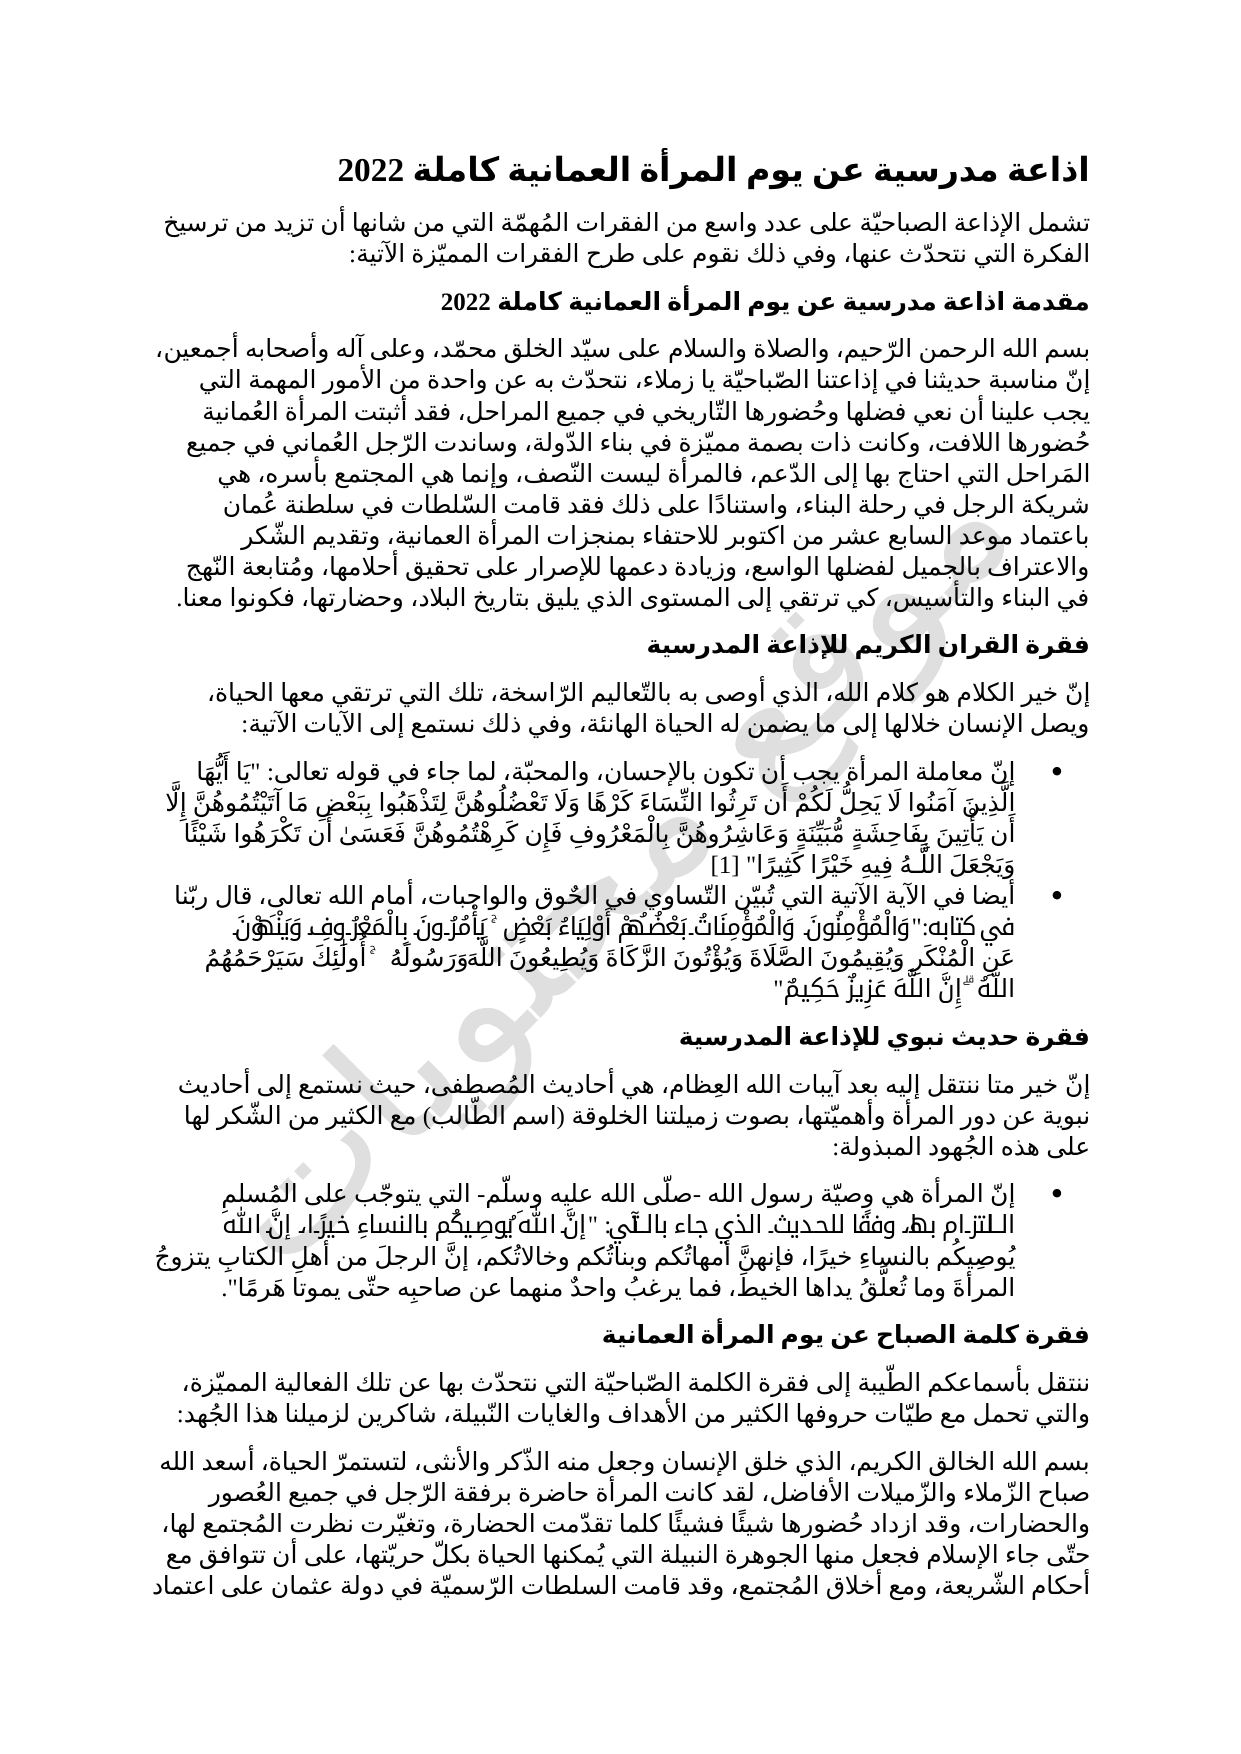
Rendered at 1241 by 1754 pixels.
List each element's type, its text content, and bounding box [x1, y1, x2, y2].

text مقدمة اذاعة مدرسية عن يوم المرأة العمانية كاملة 2022 [150, 287, 1090, 316]
text إنّ خير متا ننتقل إليه بعد آيبات الله العِظام، هي أحاديث المُصطفى، حيث نستمع إلى أحاديث نبوية عن دور المرأة وأهميّتها، بصوت زميلتنا الخلوقة (اسم الطّالب) مع الكثير من الشّكر لها على هذه الجُهود المبذولة: [150, 1070, 1090, 1161]
text تشمل الإذاعة الصباحيّة على عدد واسع من الفقرات المُهمّة التي من شانها أن تزيد من ترسيخ الفكرة التي نتحدّث عنها، وفي ذلك نقوم على طرح الفقرات المميّزة الآتية: [150, 208, 1090, 268]
list إنّ معاملة المرأة يجب أن تكون بالإحسان، والمحبّة، لما جاء في قوله تعالى: "يَا أَيُّهَا الَّذِينَ آمَنُوا لَا يَحِلُّ لَكُمْ أَن تَرِثُوا النِّسَاءَ كَرْهًا وَلَا تَعْضُلُوهُنَّ لِتَذْهَبُوا بِبَعْضِ مَا آتَيْتُمُوهُنَّ إِلَّا أَن يَأْتِينَ بِفَاحِشَةٍ مُّبَيِّنَةٍ وَعَاشِرُوهُنَّ بِالْمَعْرُوفِ فَإِن كَرِهْتُمُوهُنَّ فَعَسَىٰ أَن تَكْرَهُوا شَيْئًا وَيَجْعَلَ اللَّـهُ فِيهِ خَيْرًا كَثِيرًا" [1] [150, 757, 1053, 879]
text اذاعة مدرسية عن يوم المرأة العمانية كاملة 2022 [150, 150, 1090, 188]
text فقرة حديث نبوي للإذاعة المدرسية [150, 1022, 1090, 1051]
text إنّ خير الكلام هو كلام الله، الذي أوصى به بالتّعاليم الرّاسخة، تلك التي ترتقي معها الحياة، ويصل الإنسان خلالها إلى ما يضمن له الحياة الهانئة، وفي ذلك نستمع إلى الآيات الآتية: [150, 678, 1090, 738]
text فقرة القران الكريم للإذاعة المدرسية [150, 631, 1090, 659]
text بسم الله الرحمن الرّحيم، والصلاة والسلام على سيّد الخلق محمّد، وعلى آله وأصحابه أجمعين، إنّ مناسبة حديثنا في إذاعتنا الصّباحيّة يا زملاء، نتحدّث به عن واحدة من الأمور المهمة التي يجب علينا أن نعي فضلها وحُضورها التّاريخي في جميع المراحل، فقد أثبتت المرأة العُمانية حُضورها اللافت، وكانت ذات بصمة مميّزة في بناء الدّولة، وساندت الرّجل العُماني في جميع المَراحل التي احتاج بها إلى الدّعم، فالمرأة ليست النّصف، وإنما هي المجتمع بأسره، هي شريكة الرجل في رحلة البناء، واستنادًا على ذلك فقد قامت السّلطات في سلطنة عُمان باعتماد موعد السابع عشر من اكتوبر للاحتفاء بمنجزات المرأة العمانية، وتقديم الشّكر والاعتراف بالجميل لفضلها الواسع، وزيادة دعمها للإصرار على تحقيق أحلامها، ومُتابعة النّهج في البناء والتأسيس، كي ترتقي إلى المستوى الذي يليق بتاريخ البلاد، وحضارتها، فكونوا معنا. [150, 334, 1090, 612]
text ننتقل بأسماعكم الطّيبة إلى فقرة الكلمة الصّباحيّة التي نتحدّث بها عن تلك الفعالية المميّزة، والتي تحمل مع طيّات حروفها الكثير من الأهداف والغايات النّبيلة، شاكرين لزميلنا هذا الجُهد: [150, 1368, 1090, 1428]
list أيضا في الآية الآتية التي تُبيّن التّساوي في الحٌوق والواجبات، أمام الله تعالى، قال ربّنا في كتابه:"وَالْمُؤْمِنُونَ وَالْمُؤْمِنَاتُ بَعْضُهُمْ أَوْلِيَاءُ بَعْضٍ ۚ يَأْمُرُونَ بِالْمَعْرُوفِ وَيَنْهَوْنَ عَنِ الْمُنْكَرِ وَيُقِيمُونَ الصَّلَاةَ وَيُؤْتُونَ الزَّكَاةَ وَيُطِيعُونَ اللَّهَ وَرَسُولَهُ ۚ أُولَٰئِكَ سَيَرْحَمُهُمُ اللَّهُ ۗ إِنَّ اللَّهَ عَزِيزٌ حَكِيمٌ" [150, 881, 1053, 1003]
list إنّ المرأة هي وصيّة رسول الله -صلّى الله عليه وسلّم- التي يتوجّب على المُسلم الالتزام بها، وفقًا للحديث الذي جاء بالآتي: "إنَّ اللهَ يُوصِيكُم بالنساءِ خيرًا، إنَّ اللهَ يُوصِيكُم بالنساءِ خيرًا، فإنهنَّ أمهاتُكم وبناتُكم وخالاتُكم، إنَّ الرجلَ من أهلِ الكتابِ يتزوجُ المرأةَ وما تُعلَّقُ يداها الخيطَ، فما يرغبُ واحدٌ منهما عن صاحبِه حتّى يموتا هَرمًا". [150, 1179, 1053, 1301]
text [150, 1447, 1090, 1600]
text فقرة كلمة الصباح عن يوم المرأة العمانية [150, 1320, 1090, 1349]
